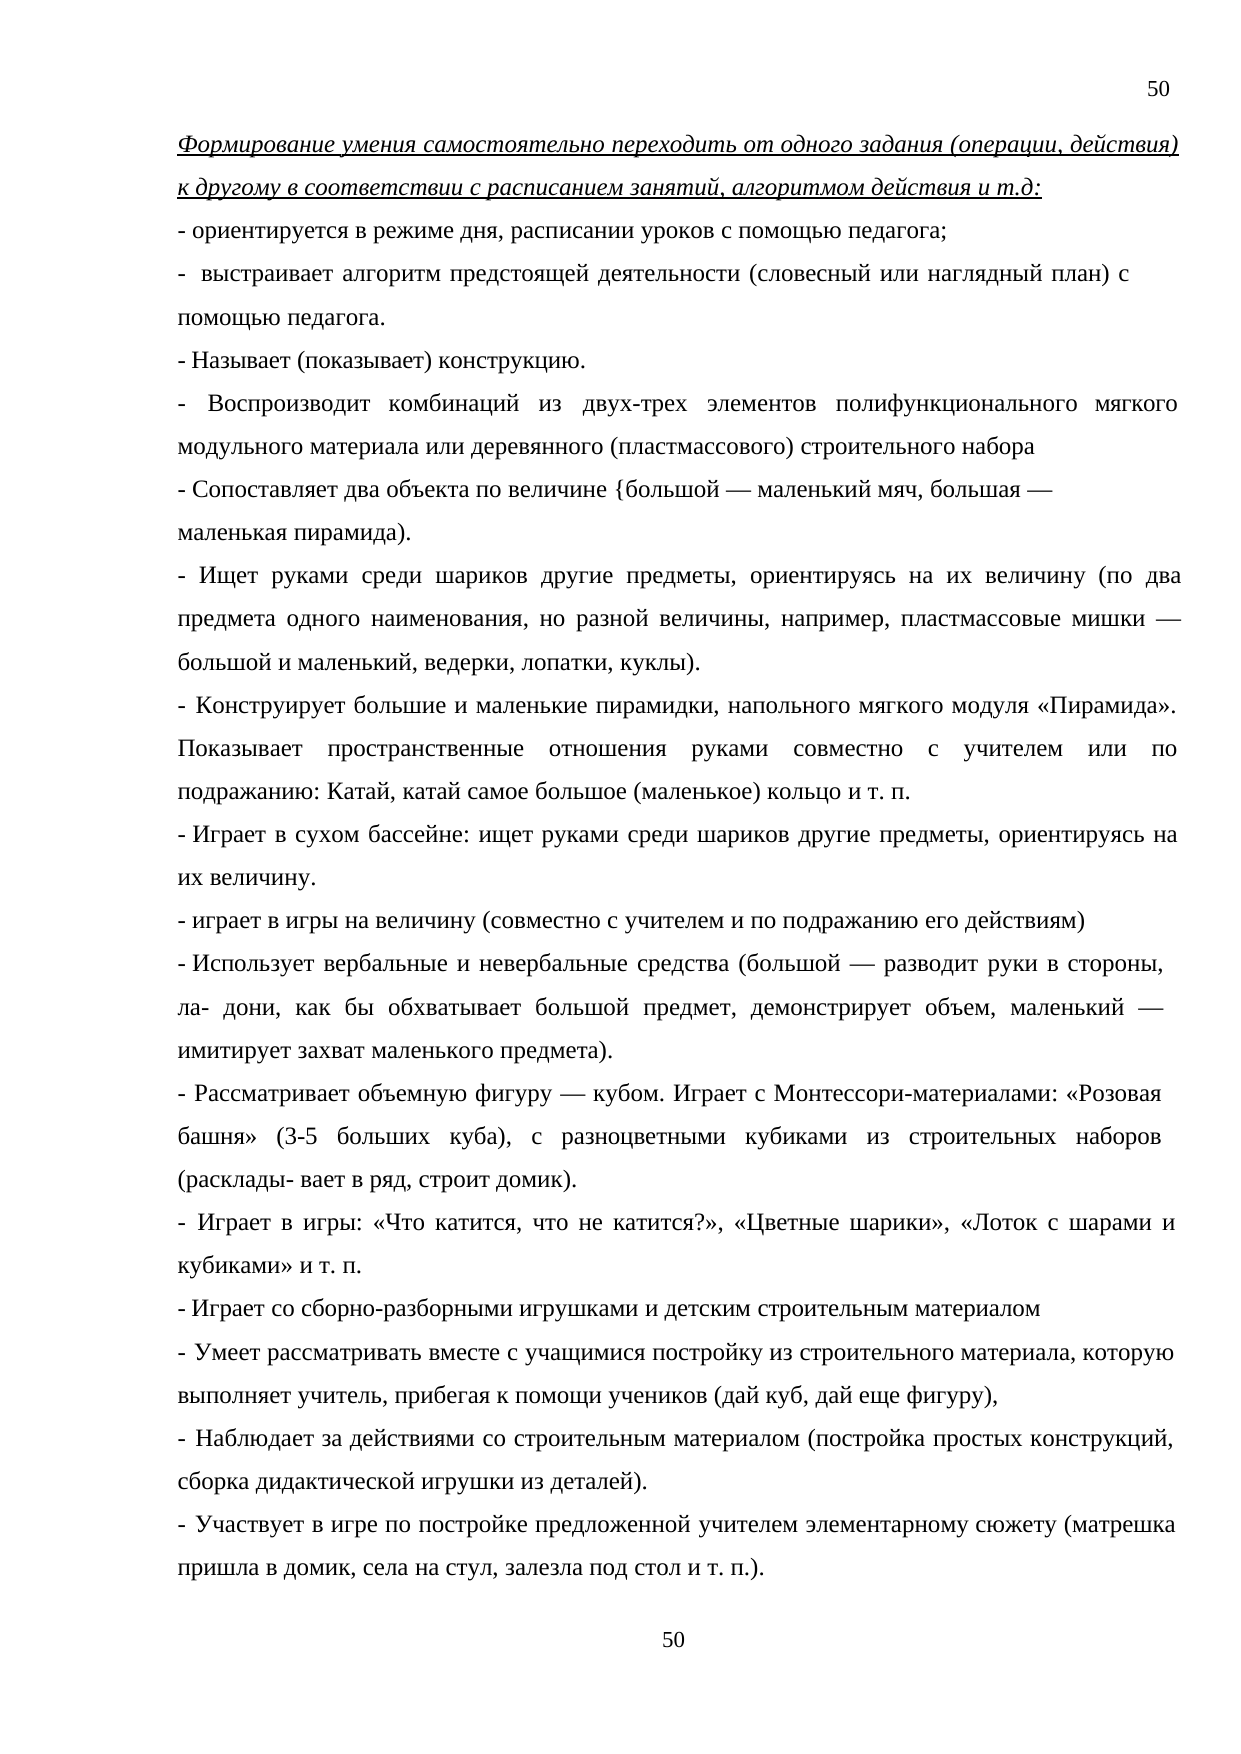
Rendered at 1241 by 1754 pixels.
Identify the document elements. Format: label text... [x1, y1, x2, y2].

list Ищет руками среди шариков другие предметы, ориентируясь на их величину (по два предмета одного наименования, но разной величины, например, пластмассовые мишки — большой и маленький, ведерки, лопатки, куклы). [177, 560, 1182, 675]
list играет в игры на величину (совместно с учителем и по подражанию его действиям) [177, 906, 1192, 934]
list Играет в сухом бассейне: ищет руками среди шариков другие предметы, ориентируясь на их величину. [177, 819, 1178, 891]
list ориентируется в режиме дня, расписании уроков с помощью педагога; [177, 216, 1192, 244]
list Играет со сборно-разборными игрушками и детским строительным материалом [177, 1293, 1192, 1322]
list Умеет рассматривать вместе с учащимися постройку из строительного материала, которую выполняет учитель, прибегая к помощи учеников (дай куб, дай еще фигуру), [177, 1337, 1177, 1408]
list Участвует в игре по постройке предложенной учителем элементарному сюжету (матрешка пришла в домик, села на стул, залезла под стол и т. п.). [177, 1509, 1179, 1581]
list Воспроизводит комбинаций из двух-трех элементов полифункционального мягкого модульного материала или деревянного (пластмассового) строительного набора [177, 388, 1178, 460]
list Сопоставляет два объекта по величине {большой — маленький мяч, большая — маленькая пирамида). [177, 474, 1163, 546]
text Формирование умения самостоятельно переходить от одного задания (операции, действия) к другому в соответствии с расписанием занятий, алгоритмом действия и т.д: [177, 129, 1183, 201]
list Называет (показывает) конструкцию. [177, 345, 1192, 373]
list выстраивает алгоритм предстоящей деятельности (словесный или наглядный план) с помощью педагога. [177, 258, 1181, 330]
list Рассматривает объемную фигуру — кубом. Играет с Монтессори-материалами: «Розовая башня» (3-5 больших куба), с разноцветными кубиками из строительных наборов (расклады- вает в ряд, строит домик). [177, 1078, 1162, 1193]
list Конструирует большие и маленькие пирамидки, напольного мягкого модуля «Пирамида». Показывает пространственные отношения руками совместно с учителем или по подражанию: Катай, катай самое большое (маленькое) кольцо и т. п. [177, 690, 1177, 805]
list Играет в игры: «Что катится, что не катится?», «Цветные шарики», «Лоток с шарами и кубиками» и т. п. [177, 1207, 1176, 1279]
list Использует вербальные и невербальные средства (большой — разводит руки в стороны, ла- дони, как бы обхватывает большой предмет, демонстрирует объем, маленький — имитирует захват маленького предмета). [177, 948, 1163, 1063]
list Наблюдает за действиями со строительным материалом (постройка простых конструкций, сборка дидактической игрушки из деталей). [177, 1423, 1177, 1495]
